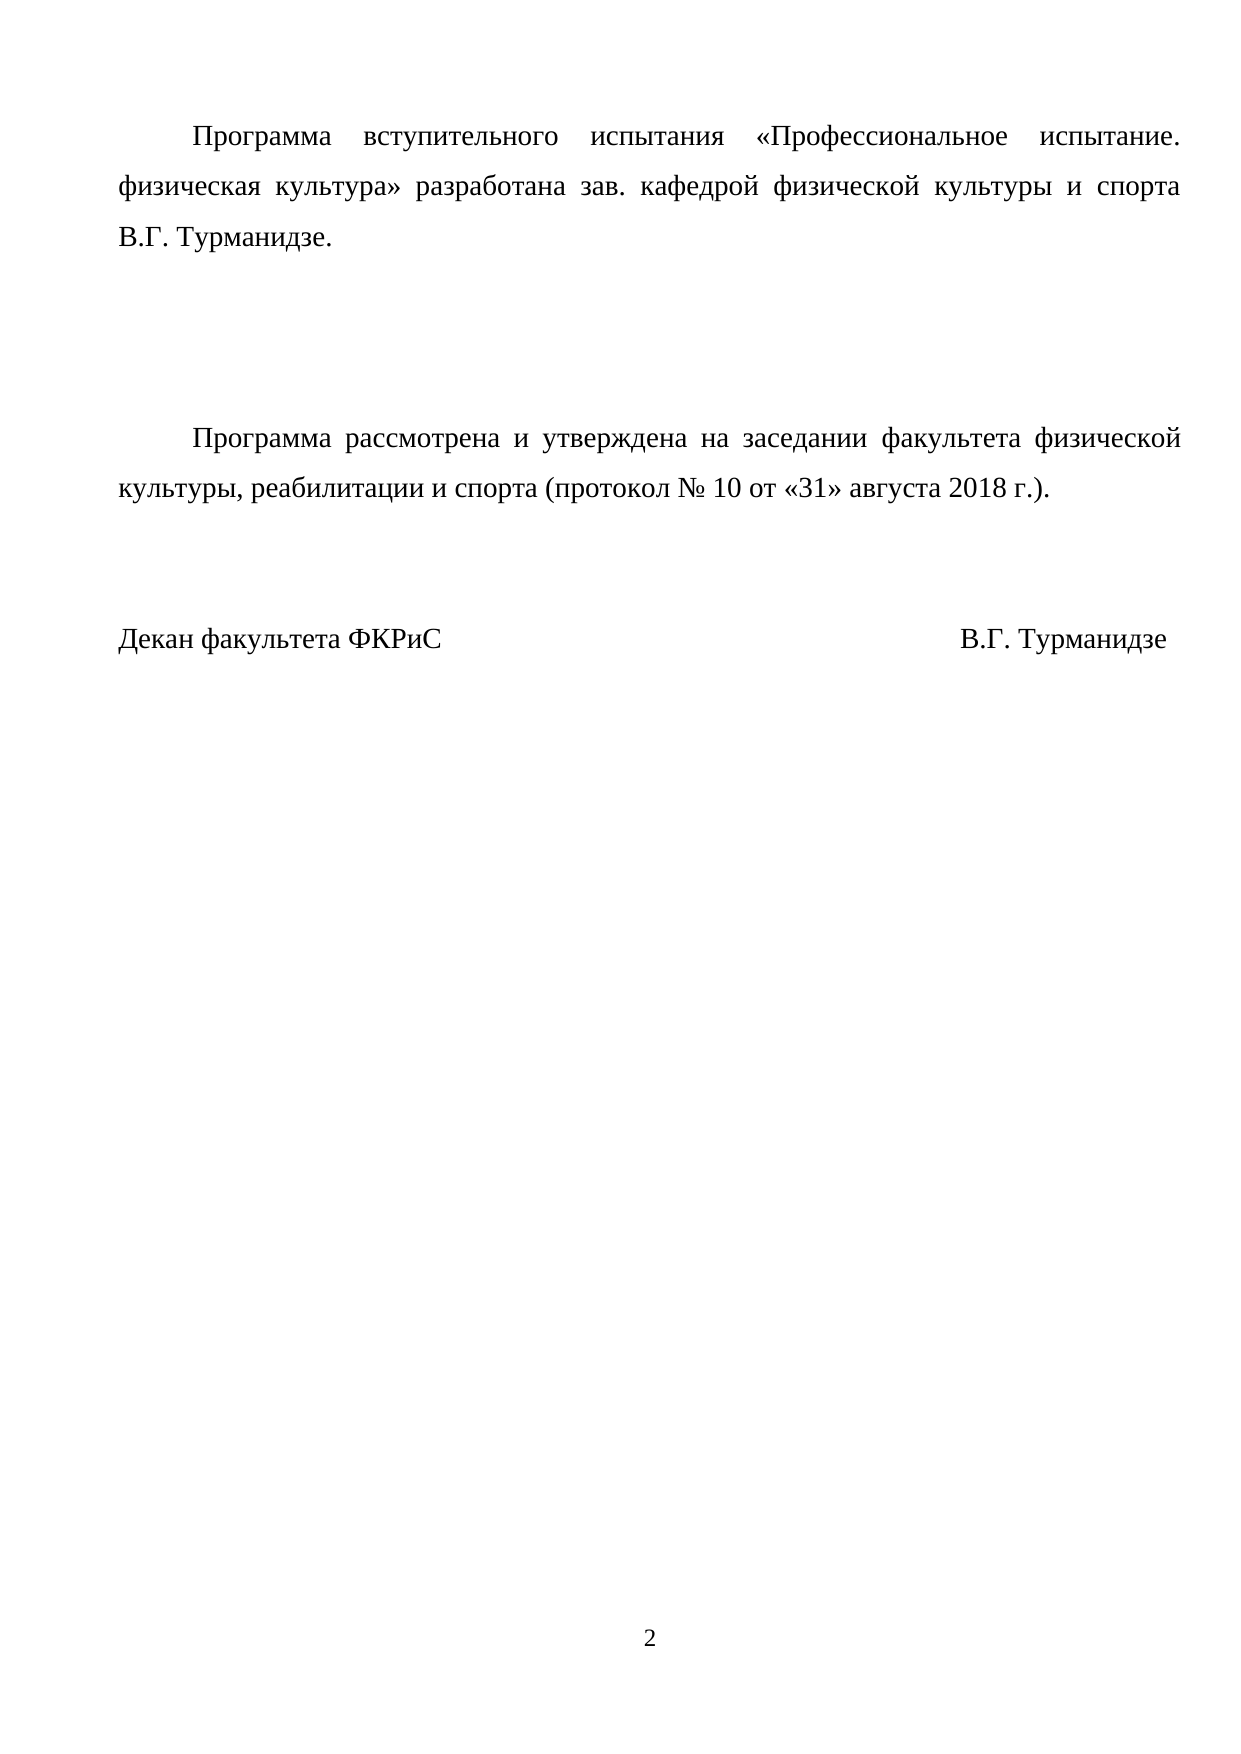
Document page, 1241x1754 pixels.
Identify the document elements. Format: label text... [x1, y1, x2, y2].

text Программа рассмотрена и утверждена на заседании факультета физической культуры, реабилитации и спорта (протокол № 10 от «31» августа 2018 г.). [118, 420, 1181, 504]
text Декан факультета ФКРиС В.Г. Турманидзе [118, 621, 1181, 655]
text Программа вступительного испытания «Профессиональное испытание. физическая культура» разработана зав. кафедрой физической культуры и спорта В.Г. Турманидзе. [118, 118, 1181, 252]
